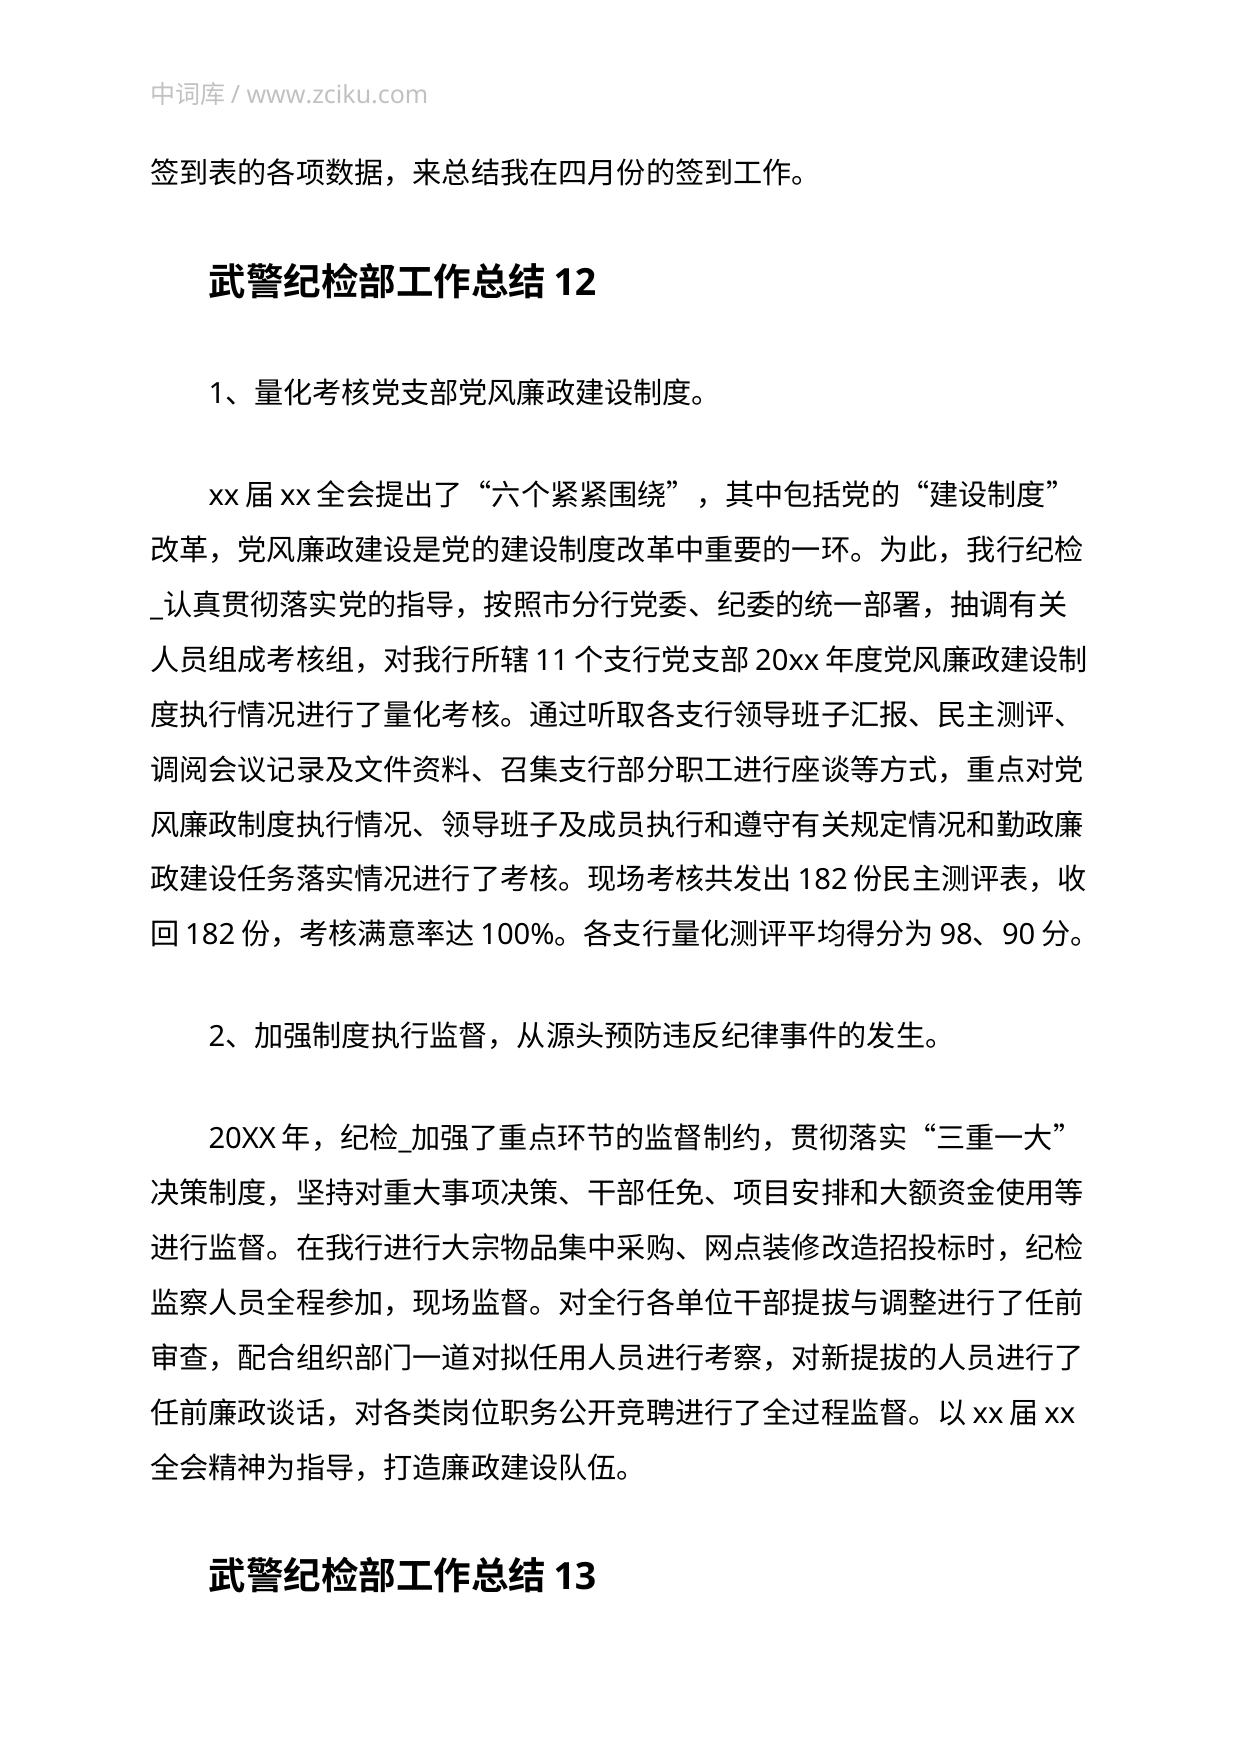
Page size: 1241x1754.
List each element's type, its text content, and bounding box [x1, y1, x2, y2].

text 1、量化考核党支部党风廉政建设制度。 [150, 369, 1090, 412]
text 武警纪检部工作总结13 [150, 1546, 1090, 1601]
text xx届xx全会提出了“六个紧紧围绕”，其中包括党的“建设制度”改革，党风廉政建设是党的建设制度改革中重要的一环。为此，我行纪检_认真贯彻落实党的指导，按照市分行党委、纪委的统一部署，抽调有关人员组成考核组，对我行所辖11个支行党支部20xx年度党风廉政建设制度执行情况进行了量化考核。通过听取各支行领导班子汇报、民主测评、调阅会议记录及文件资料、召集支行部分职工进行座谈等方式，重点对党风廉政制度执行情况、领导班子及成员执行和遵守有关规定情况和勤政廉政建设任务落实情况进行了考核。现场考核共发出182份民主测评表，收回182份，考核满意率达100%。各支行量化测评平均得分为98、90分。 [150, 471, 1090, 953]
text 武警纪检部工作总结12 [150, 252, 1090, 306]
text 20XX年，纪检_加强了重点环节的监督制约，贯彻落实“三重一大”决策制度，坚持对重大事项决策、干部任免、项目安排和大额资金使用等进行监督。在我行进行大宗物品集中采购、网点装修改造招投标时，纪检监察人员全程参加，现场监督。对全行各单位干部提拔与调整进行了任前审查，配合组织部门一道对拟任用人员进行考察，对新提拔的人员进行了任前廉政谈话，对各类岗位职务公开竞聘进行了全过程监督。以xx届xx全会精神为指导，打造廉政建设队伍。 [150, 1115, 1090, 1487]
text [150, 150, 1090, 192]
text 2、加强制度执行监督，从源头预防违反纪律事件的发生。 [150, 1013, 1090, 1055]
